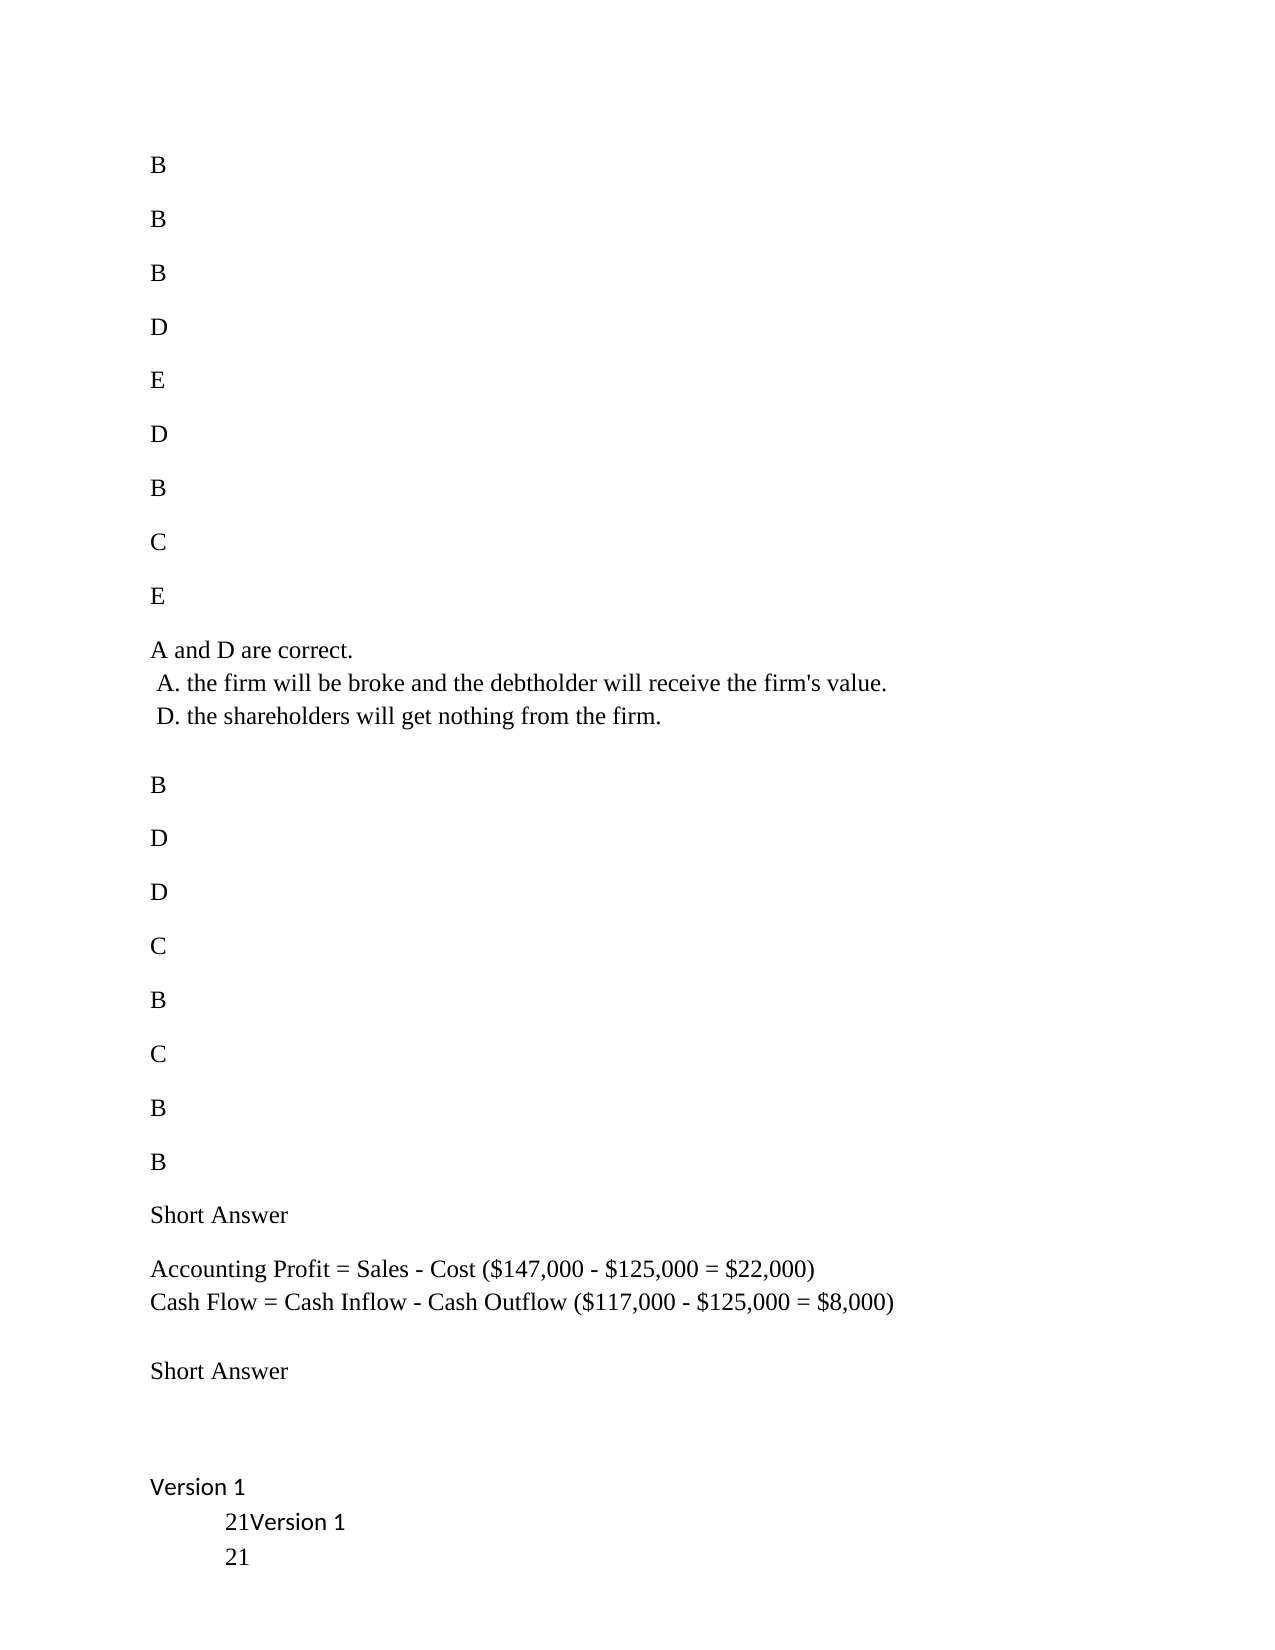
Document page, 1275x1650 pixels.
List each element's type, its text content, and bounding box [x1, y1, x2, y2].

text Accounting Profit = Sales - Cost ($147,000 - $125,000 = $22,000) Cash Flow = Cash Inflow - Cash Outflow ($117,000 - $125,000 = $8,000) [150, 1254, 1125, 1316]
text A and D are correct. A. the firm will be broke and the debtholder will receive the firm's value. D. the shareholders will get nothing from the firm. [150, 635, 1125, 729]
